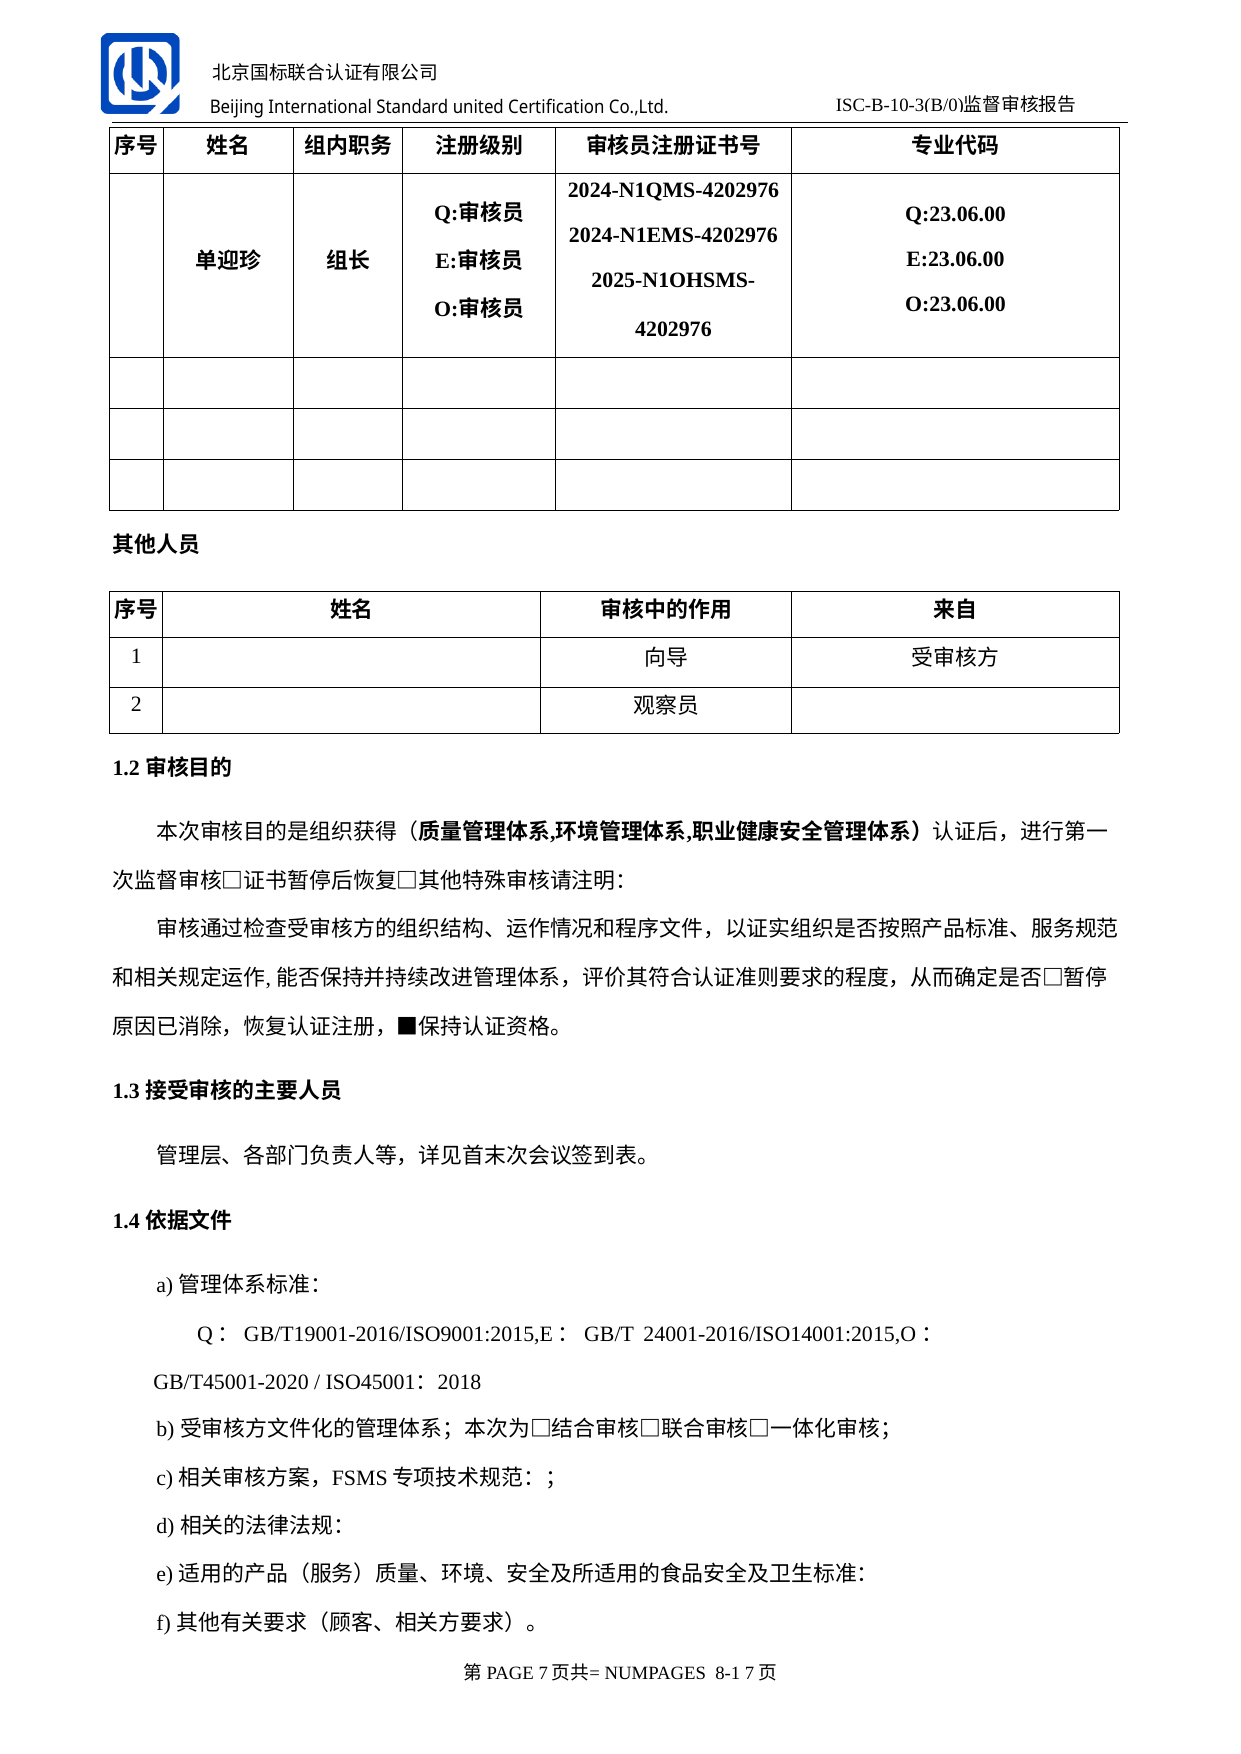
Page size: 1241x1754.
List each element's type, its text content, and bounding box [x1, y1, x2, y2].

table_header 来自 [792, 592, 1119, 637]
table_cell [556, 358, 791, 408]
table_cell [403, 409, 555, 459]
table_cell 观察员 [541, 688, 791, 733]
text 1.4 依据文件 [112, 1202, 1128, 1235]
table_header 姓名 [164, 128, 293, 173]
table_cell [792, 358, 1119, 408]
table_cell [294, 460, 402, 510]
table_header 审核员注册证书号 [556, 128, 791, 173]
table_cell 2024-N1QMS-4202976 2024-N1EMS-4202976 2025-N1OHSMS-4202976 [556, 174, 791, 357]
table_header 专业代码 [792, 128, 1119, 173]
table_cell 组长 [294, 174, 402, 357]
text 1.2 审核目的 [112, 749, 1128, 782]
text c) 相关审核方案，FSMS专项技术规范：； [112, 1459, 1128, 1492]
text 审核通过检查受审核方的组织结构、运作情况和程序文件，以证实组织是否按照产品标准、服务规范和相关规定运作, 能否保持并持续改进管理体系，评价其符合认证准则要求的程度，从而确定是否□暂停原因已消除，恢复认证注册，■保持认证资格。 [112, 911, 1128, 1041]
table_cell 2 [110, 688, 162, 733]
table_cell [164, 409, 293, 459]
table_cell [403, 358, 555, 408]
table_cell [792, 460, 1119, 510]
table_cell [110, 174, 163, 357]
table_header 序号 [110, 592, 162, 637]
picture [100, 33, 180, 114]
text 本次审核目的是组织获得（质量管理体系,环境管理体系,职业健康安全管理体系）认证后，进行第一次监督审核□证书暂停后恢复□其他特殊审核请注明： [112, 814, 1128, 895]
table_cell [294, 409, 402, 459]
table_cell [110, 358, 163, 408]
table_cell [556, 460, 791, 510]
table_header 姓名 [163, 592, 540, 637]
table_cell 受审核方 [792, 638, 1119, 687]
table_cell [556, 409, 791, 459]
text a) 管理体系标准： [112, 1267, 1128, 1299]
table_cell [792, 409, 1119, 459]
table_header 审核中的作用 [541, 592, 791, 637]
table_cell [294, 358, 402, 408]
table_cell [164, 358, 293, 408]
table_header 注册级别 [403, 128, 555, 173]
text d) 相关的法律法规： [112, 1507, 1128, 1540]
table_cell [163, 688, 540, 733]
table_cell [792, 688, 1119, 733]
table_cell [110, 460, 163, 510]
text f) 其他有关要求（顾客、相关方要求）。 [112, 1604, 1128, 1637]
text 其他人员 [112, 526, 1128, 559]
table_header Q：GB/T19001-2016/ISO9001:2015,E：GB/T 24001-2016/ISO14001:2015,O：GB/T45001-2020 / ISO45001：2018 [142, 1315, 954, 1411]
text e) 适用的产品（服务）质量、环境、安全及所适用的食品安全及卫生标准： [112, 1556, 1128, 1588]
text 管理层、各部门负责人等，详见首末次会议签到表。 [112, 1138, 1128, 1170]
table_cell [403, 460, 555, 510]
table_header 序号 [110, 128, 163, 173]
table_cell Q:审核员 E:审核员 O:审核员 [403, 174, 555, 357]
table_cell 单迎珍 [164, 174, 293, 357]
text b) 受审核方文件化的管理体系；本次为□结合审核□联合审核□一体化审核； [112, 1411, 1128, 1443]
table_cell [163, 638, 540, 687]
table_cell 1 [110, 638, 162, 687]
table_cell Q:23.06.00 E:23.06.00 O:23.06.00 [792, 174, 1119, 357]
table_cell [164, 460, 293, 510]
table_header 组内职务 [294, 128, 402, 173]
text 1.3 接受审核的主要人员 [112, 1073, 1128, 1106]
table_cell [110, 409, 163, 459]
table_cell 向导 [541, 638, 791, 687]
